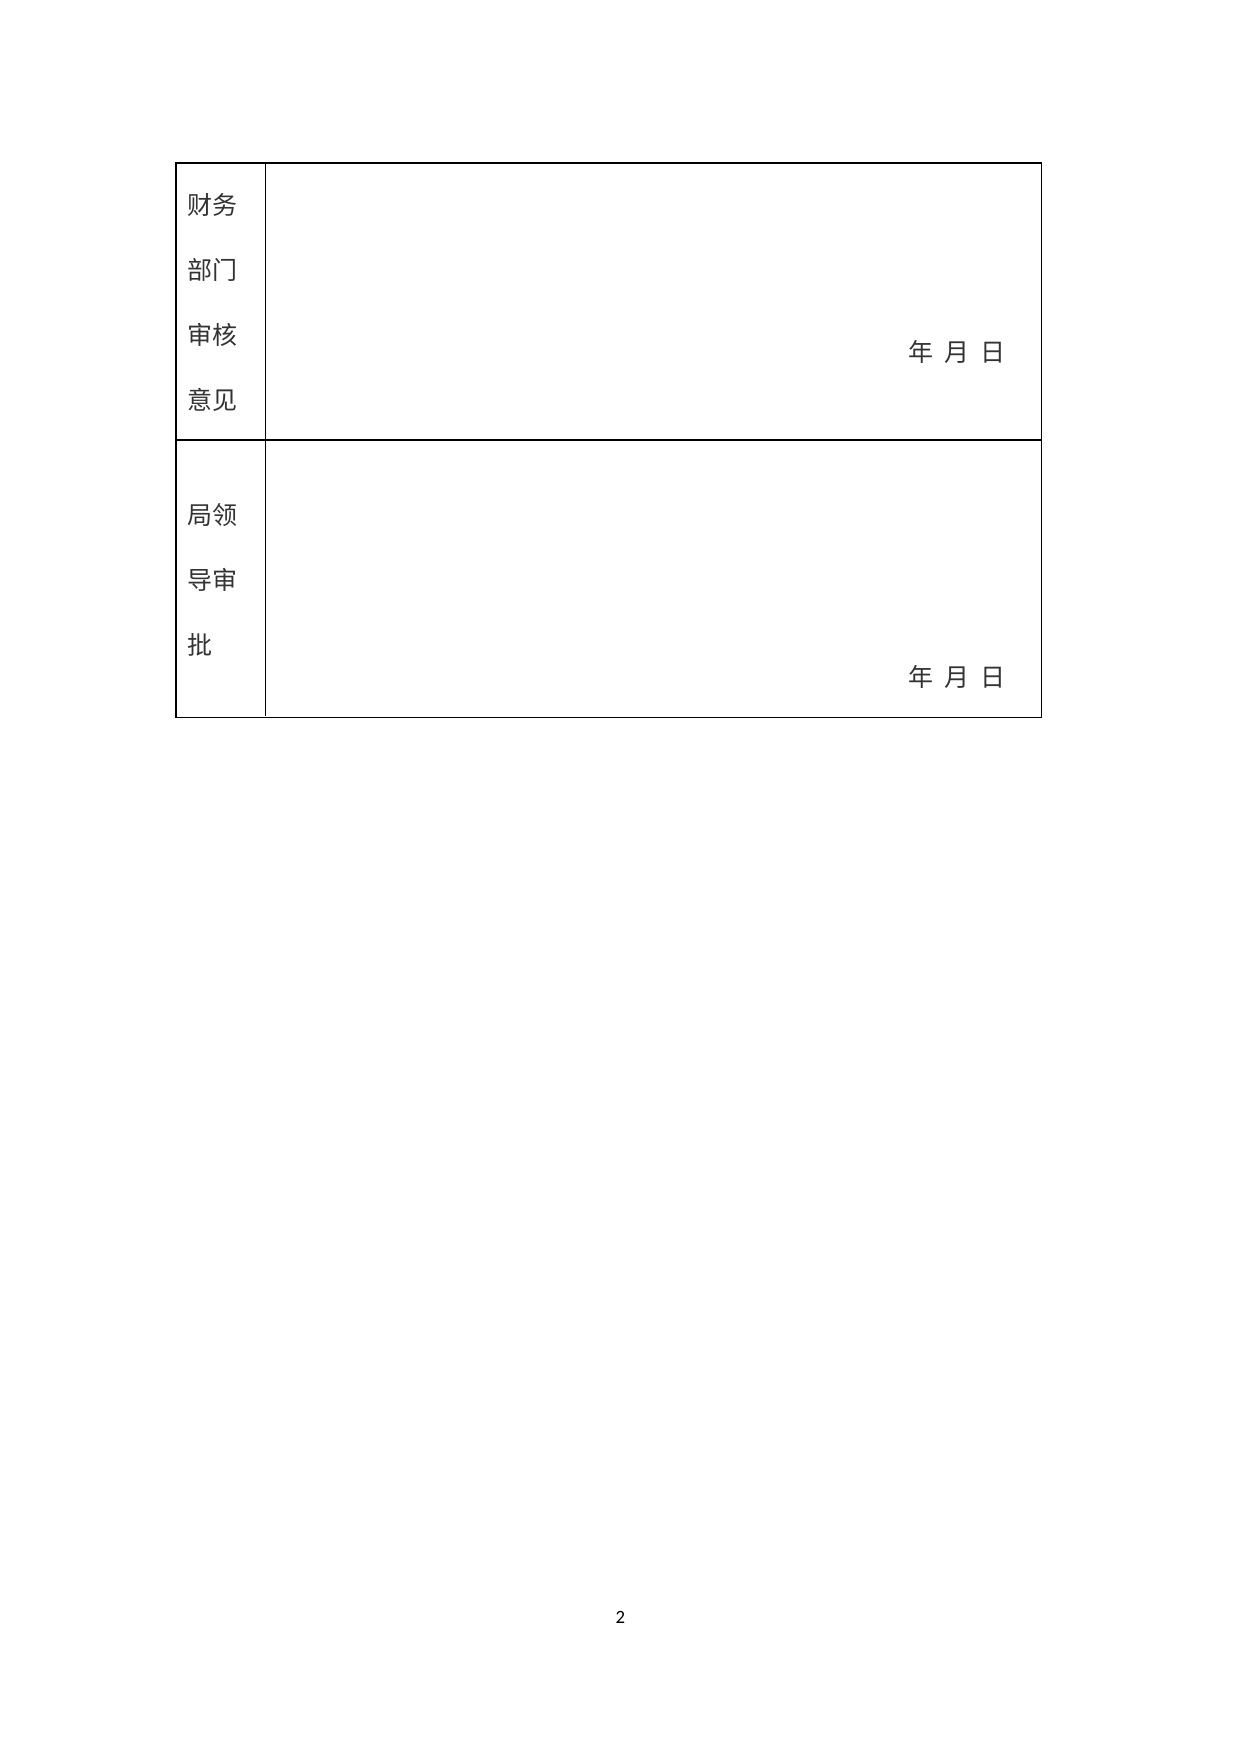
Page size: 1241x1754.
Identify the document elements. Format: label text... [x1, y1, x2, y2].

table_cell 年 月 日 [266, 164, 1041, 439]
table_cell 年 月 日 [266, 441, 1041, 716]
table_cell 财务部门审核意见 [177, 164, 265, 439]
table_cell 局领导审批 [177, 441, 265, 716]
